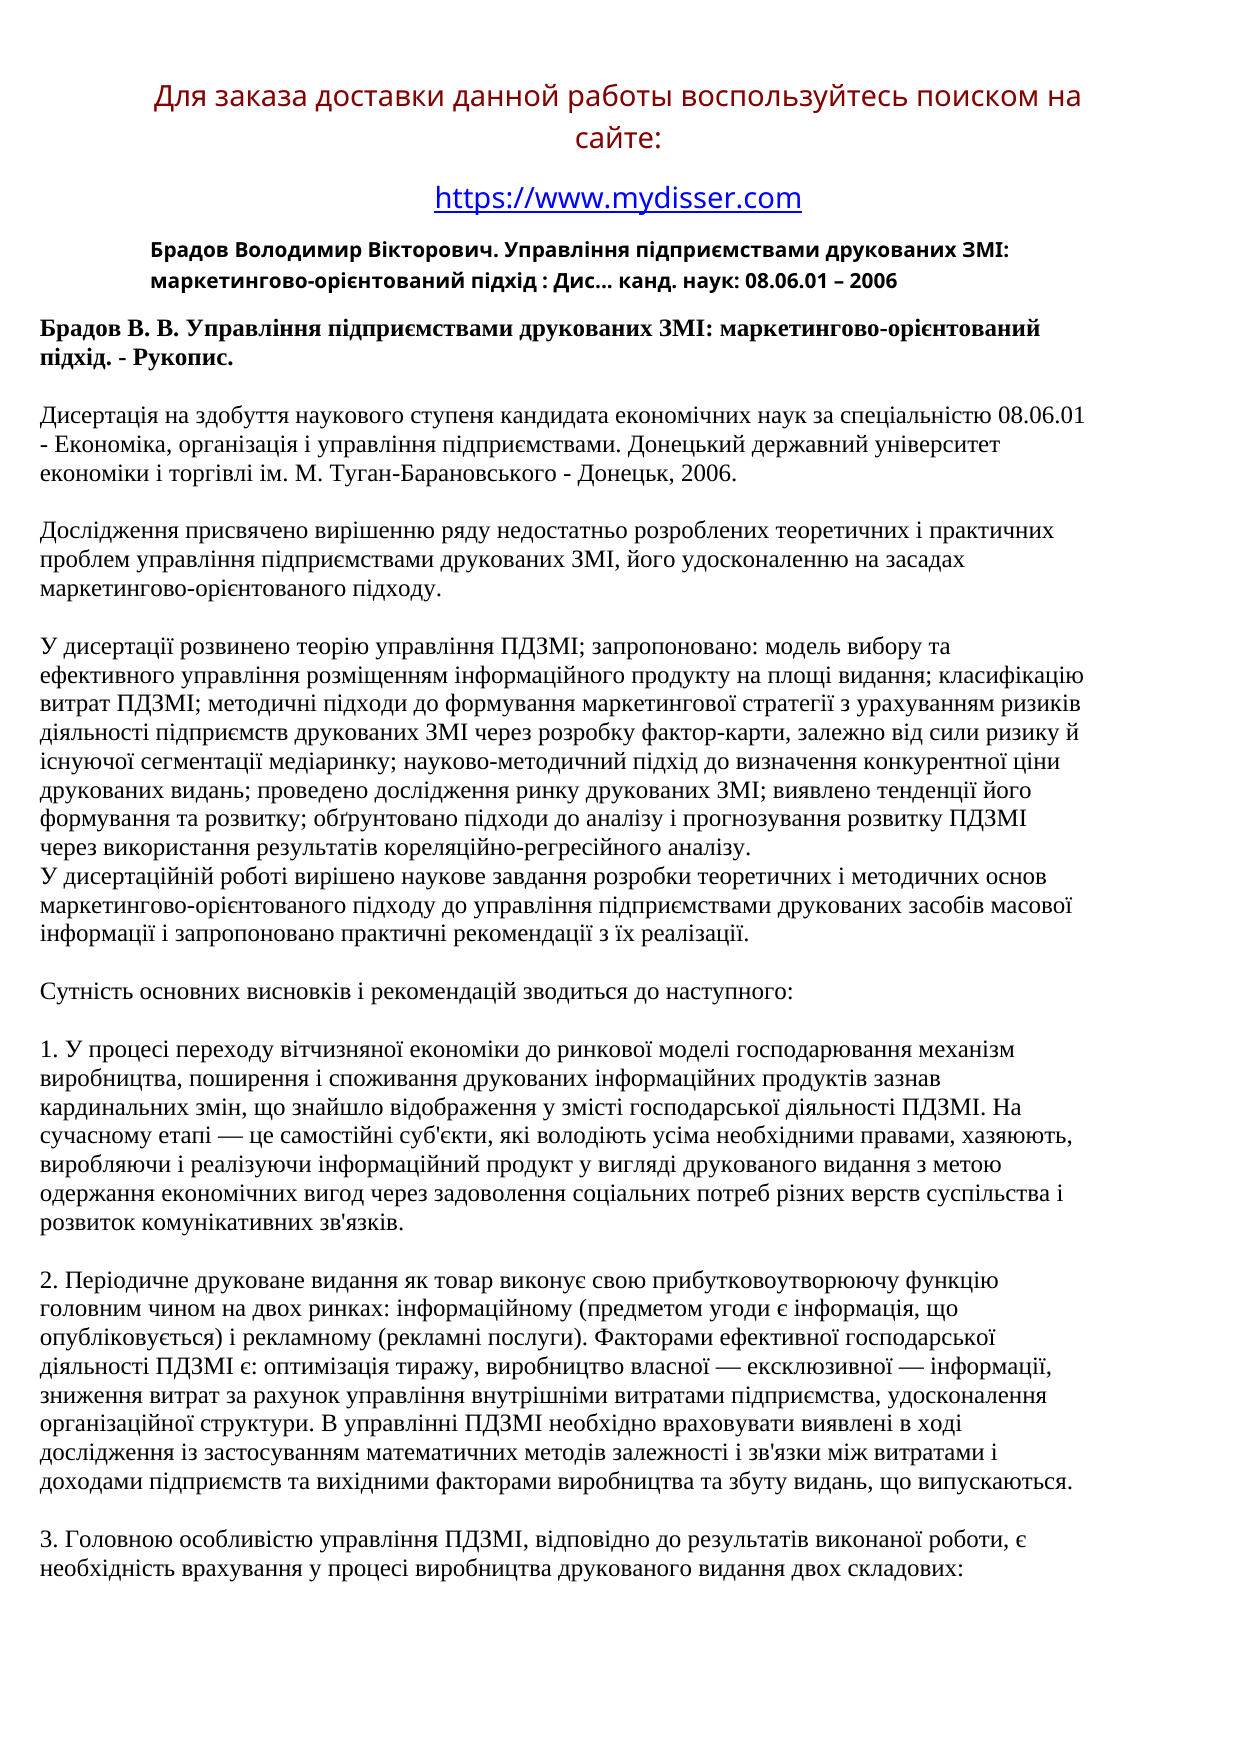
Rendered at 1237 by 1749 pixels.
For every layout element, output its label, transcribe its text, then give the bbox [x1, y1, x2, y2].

table_cell [40, 861, 1086, 1581]
table_header [40, 314, 1086, 861]
text Брадов Володимир Вікторович. Управління підприємствами друкованих ЗМІ: маркетингово-орієнтований підхід : Дис... канд. наук: 08.06.01 – 2006 [150, 236, 1086, 294]
